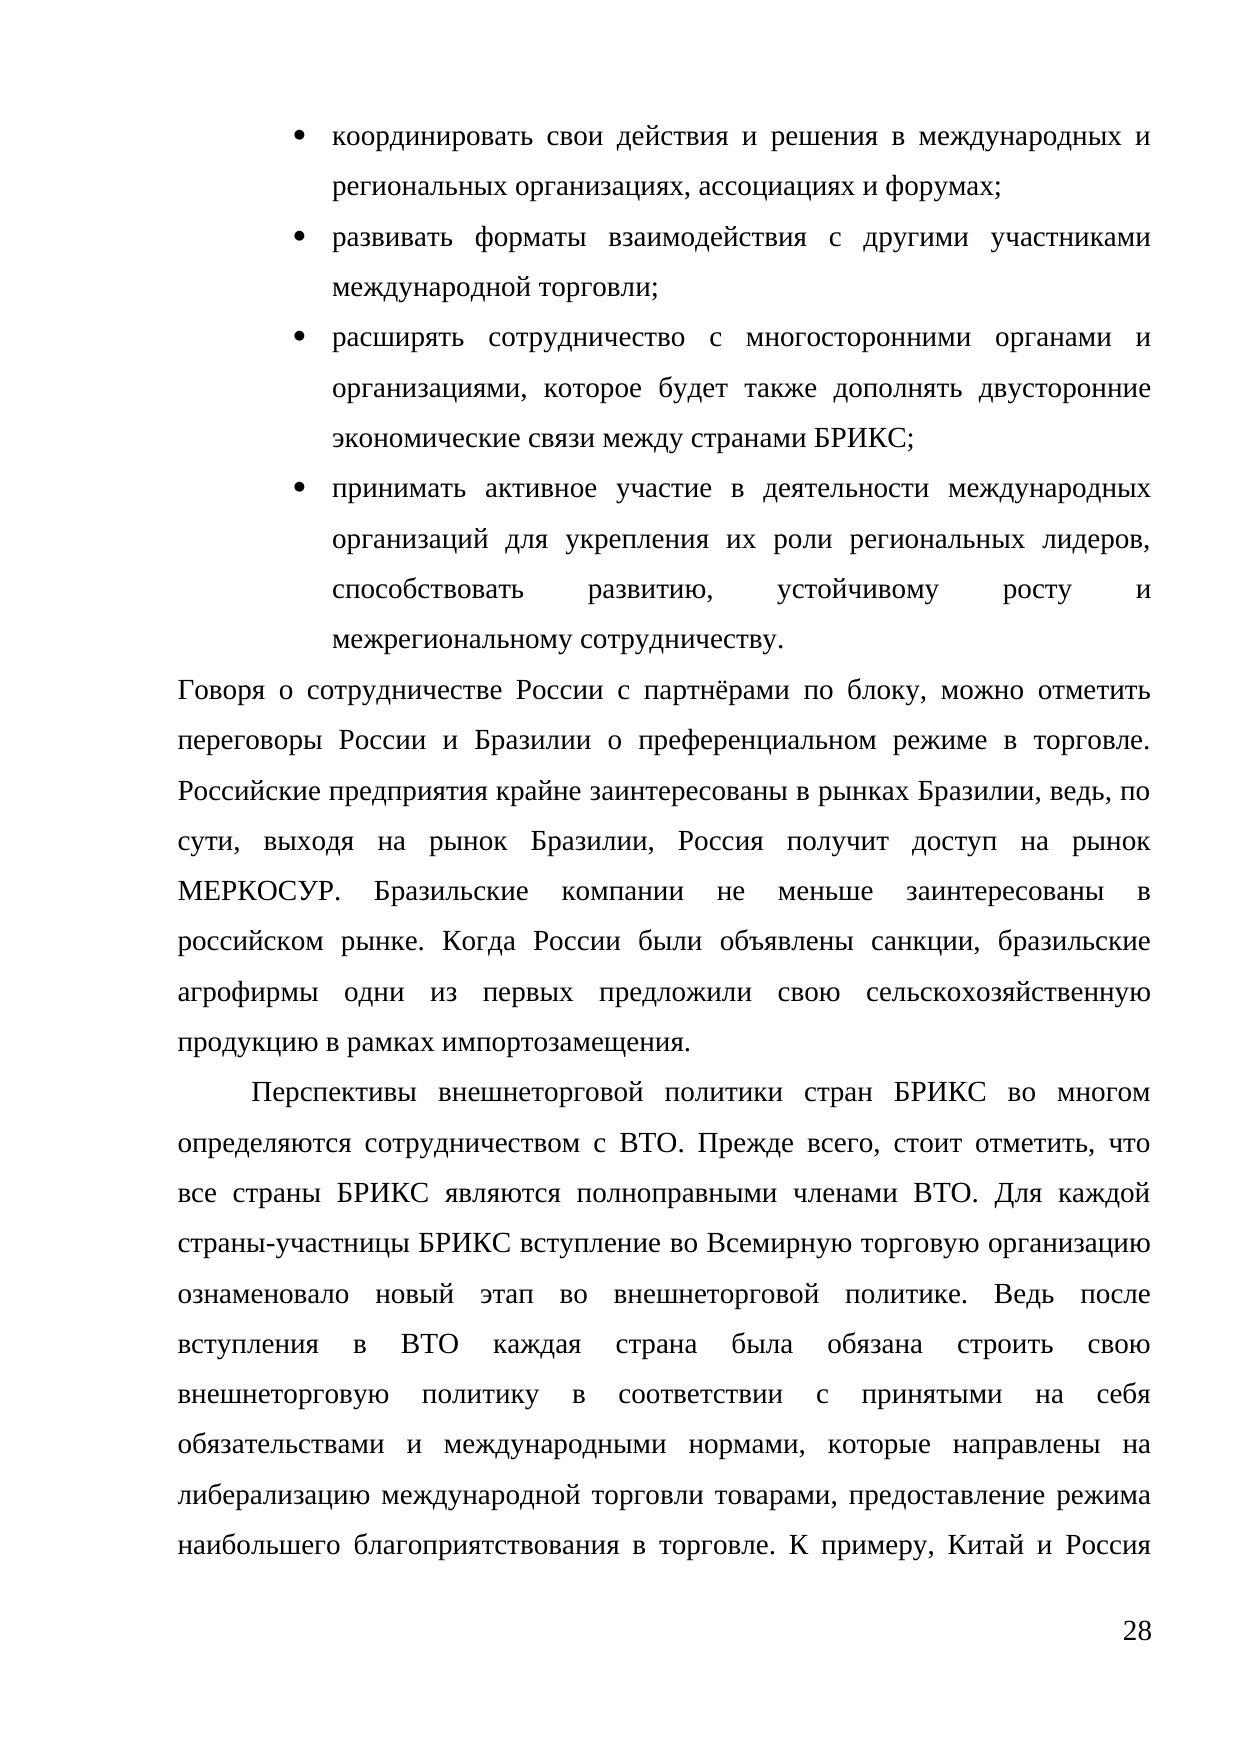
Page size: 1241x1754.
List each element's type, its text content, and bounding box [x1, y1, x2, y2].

list расширять сотрудничество с многосторонними органами и организациями, которое будет также дополнять двусторонние экономические связи между странами БРИКС; [294, 319, 1152, 454]
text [177, 1074, 1152, 1561]
list развивать форматы взаимодействия с другими участниками международной торговли; [294, 219, 1152, 303]
list принимать активное участие в деятельности международных организаций для укрепления их роли региональных лидеров, способствовать развитию, устойчивому росту и межрегиональному сотрудничеству. [294, 471, 1152, 655]
list координировать свои действия и решения в международных и региональных организациях, ассоциациях и форумах; [294, 118, 1152, 202]
text Говоря о сотрудничестве России с партнёрами по блоку, можно отметить переговоры России и Бразилии о преференциальном режиме в торговле. Российские предприятия крайне заинтересованы в рынках Бразилии, ведь, по сути, выходя на рынок Бразилии, Россия получит доступ на рынок МЕРКОСУР. Бразильские компании не меньше заинтересованы в российском рынке. Когда России были объявлены санкции, бразильские агрофирмы одни из первых предложили свою сельскохозяйственную продукцию в рамках импортозамещения. [177, 672, 1152, 1058]
